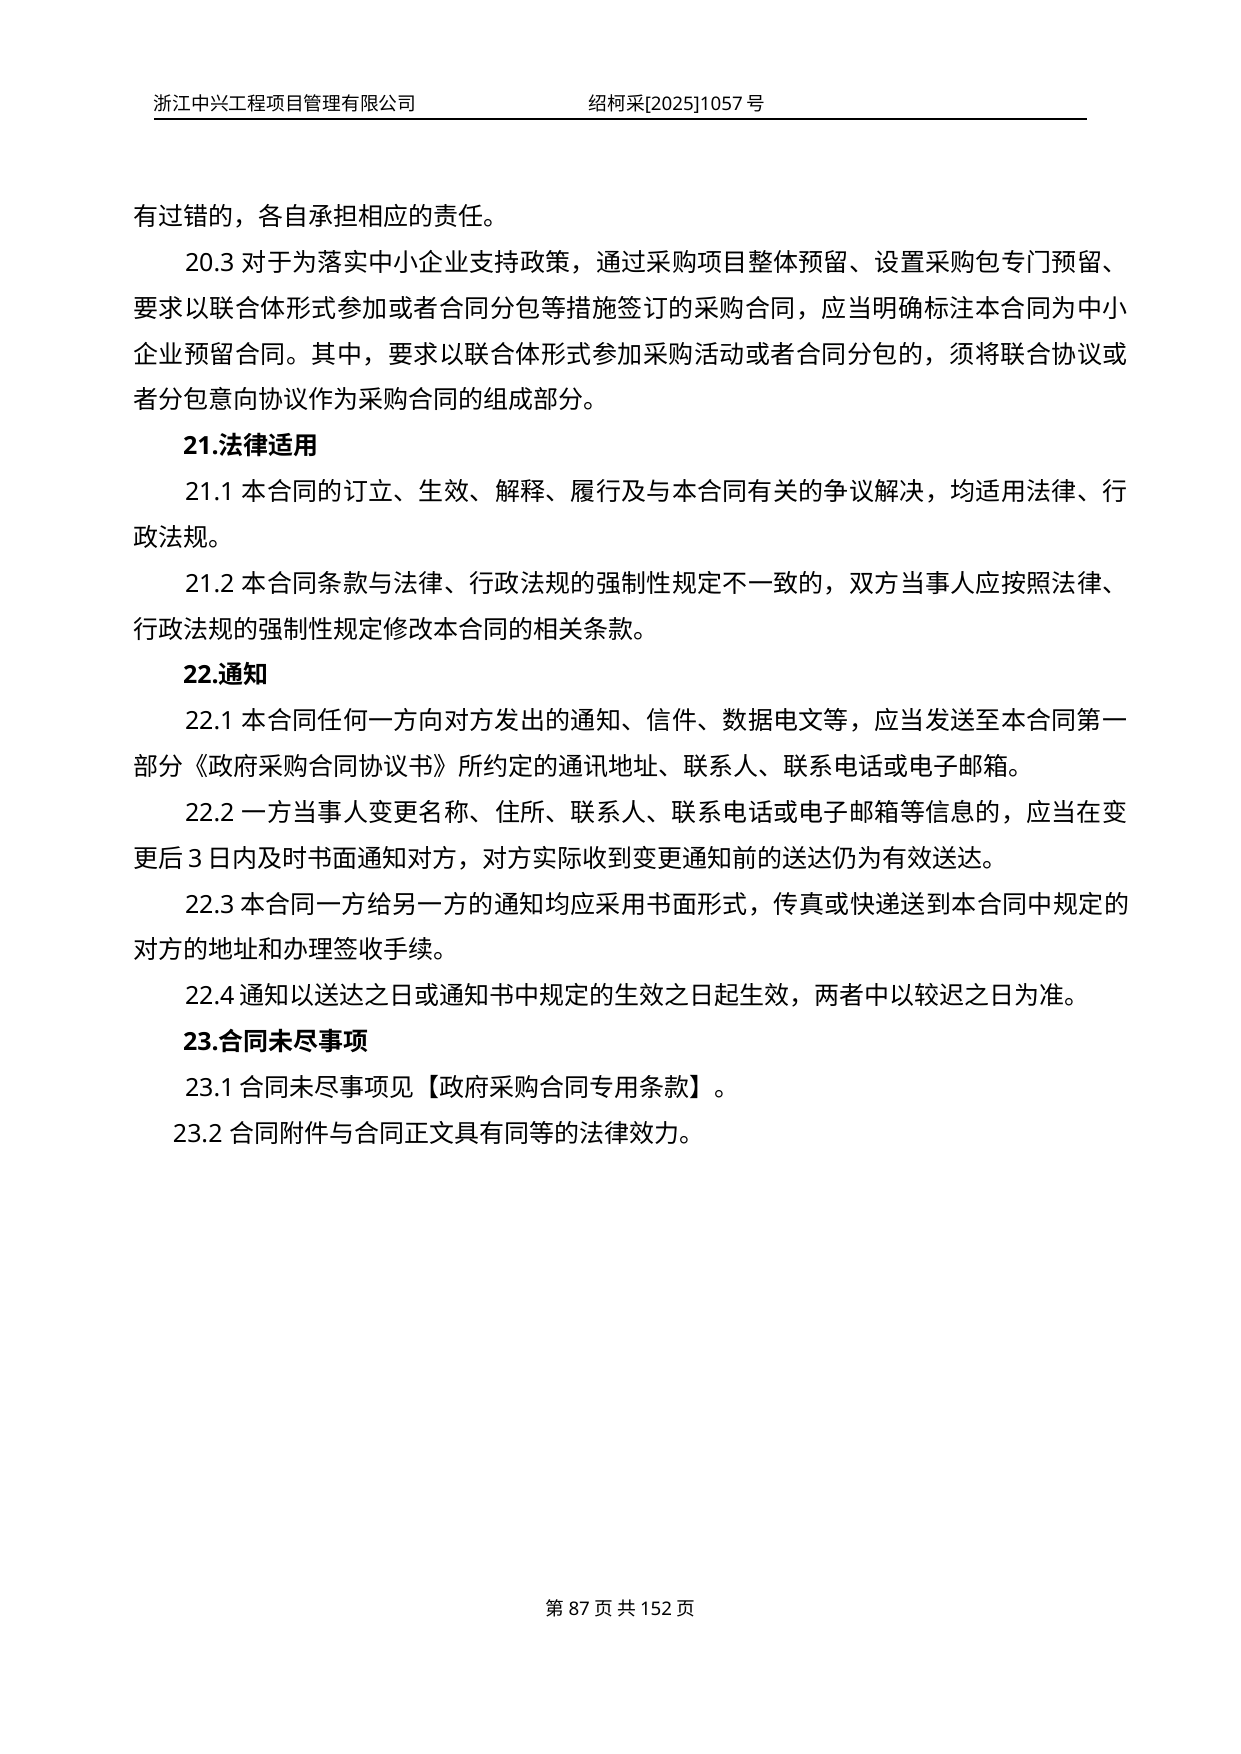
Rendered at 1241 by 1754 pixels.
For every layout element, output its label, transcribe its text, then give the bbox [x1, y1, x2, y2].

text 22.2 一方当事人变更名称、住所、联系人、联系电话或电子邮箱等信息的，应当在变更后3日内及时书面通知对方，对方实际收到变更通知前的送达仍为有效送达。 [133, 785, 1130, 876]
text 23.1合同未尽事项见【政府采购合同专用条款】。 [110, 1060, 1130, 1106]
text 22.1 本合同任何一方向对方发出的通知、信件、数据电文等，应当发送至本合同第一部分《政府采购合同协议书》所约定的通讯地址、联系人、联系电话或电子邮箱。 [133, 693, 1130, 785]
text 23.2 合同附件与合同正文具有同等的法律效力。 [110, 1106, 1130, 1151]
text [133, 189, 1130, 235]
text 22.3本合同一方给另一方的通知均应采用书面形式，传真或快递送到本合同中规定的对方的地址和办理签收手续。 [133, 876, 1130, 968]
text 23.合同未尽事项 [133, 1014, 1130, 1060]
text 22.4通知以送达之日或通知书中规定的生效之日起生效，两者中以较迟之日为准。 [110, 968, 1130, 1014]
text 21.2 本合同条款与法律、行政法规的强制性规定不一致的，双方当事人应按照法律、行政法规的强制性规定修改本合同的相关条款。 [133, 556, 1130, 647]
text 20.3 对于为落实中小企业支持政策，通过采购项目整体预留、设置采购包专门预留、要求以联合体形式参加或者合同分包等措施签订的采购合同，应当明确标注本合同为中小企业预留合同。其中，要求以联合体形式参加采购活动或者合同分包的，须将联合协议或者分包意向协议作为采购合同的组成部分。 [133, 235, 1130, 418]
text 21.法律适用 [133, 418, 1130, 464]
text 22.通知 [133, 647, 1130, 693]
text 21.1 本合同的订立、生效、解释、履行及与本合同有关的争议解决，均适用法律、行政法规。 [133, 464, 1130, 556]
